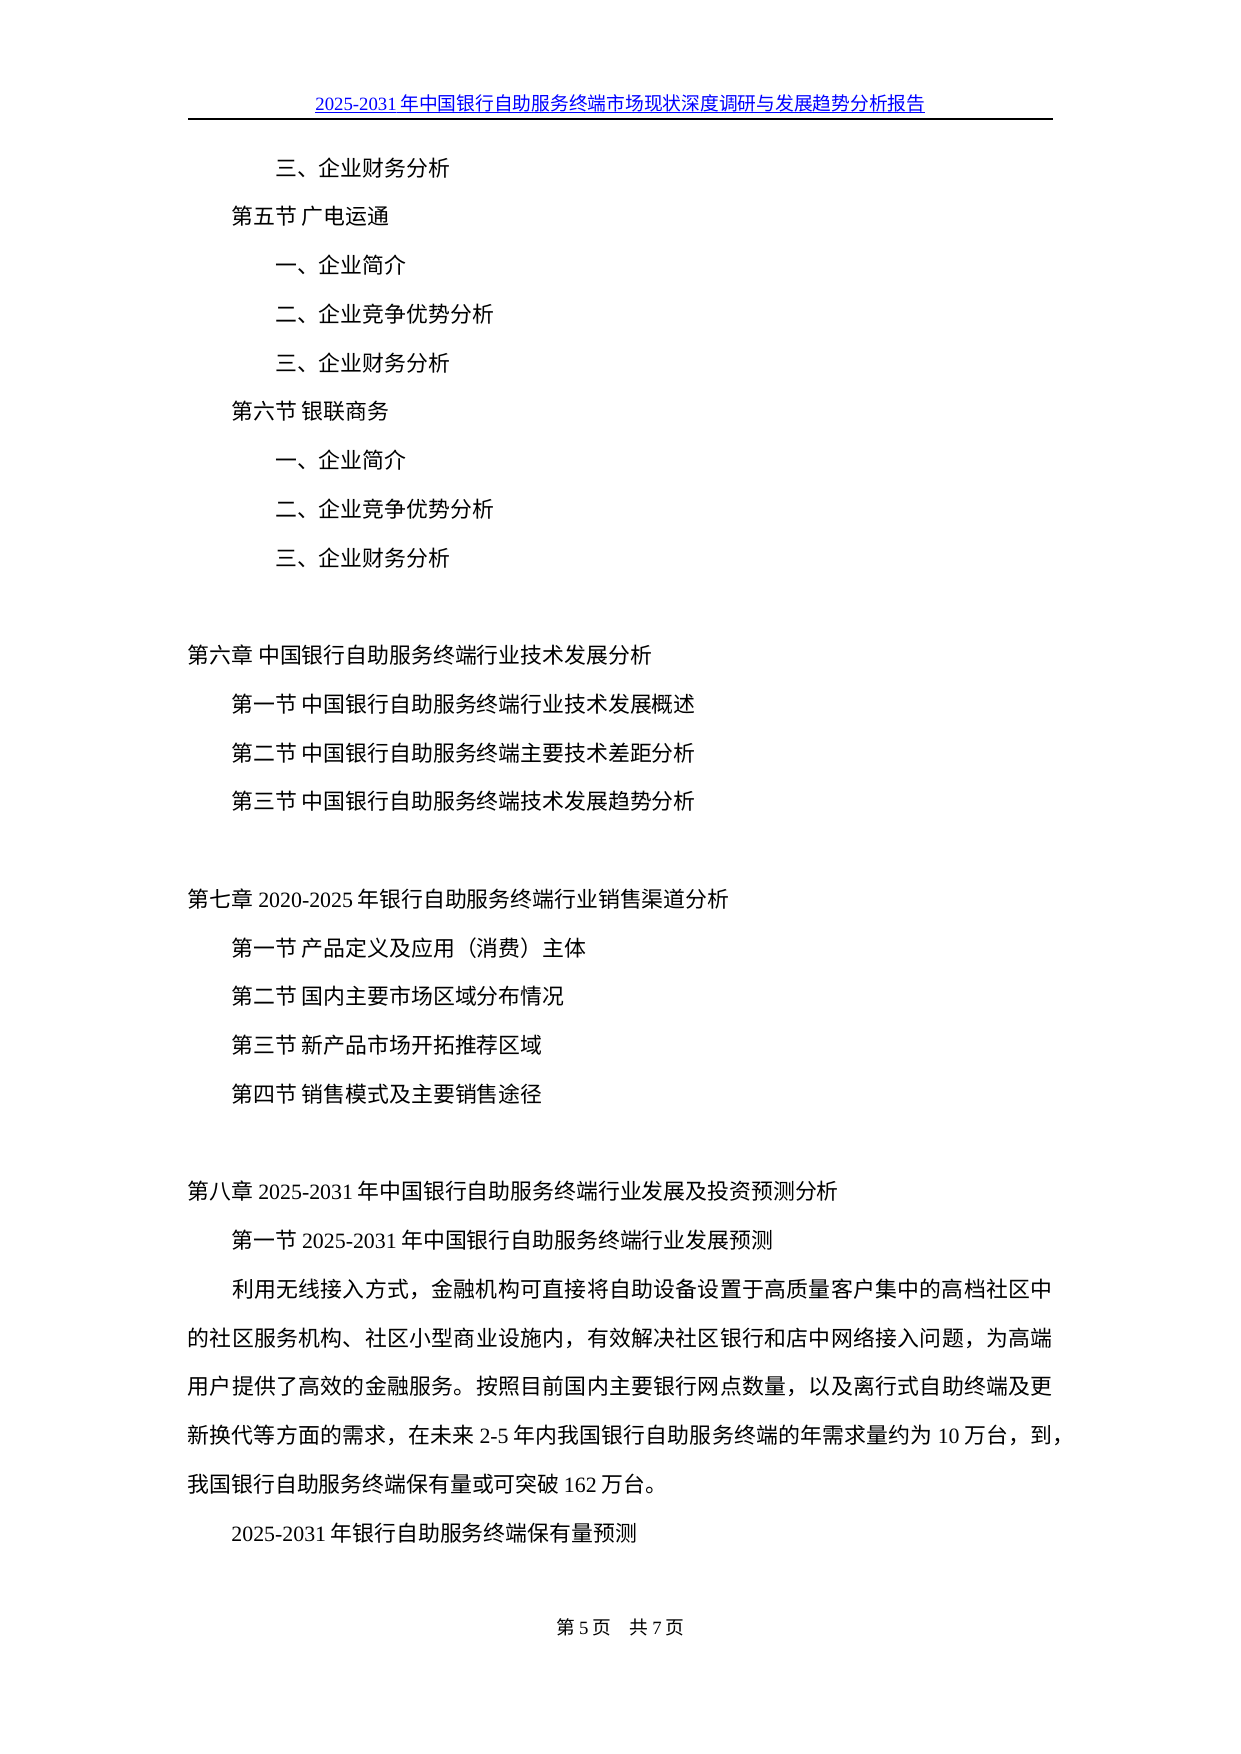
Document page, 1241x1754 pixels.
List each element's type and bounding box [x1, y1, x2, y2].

text [187, 150, 1053, 1548]
